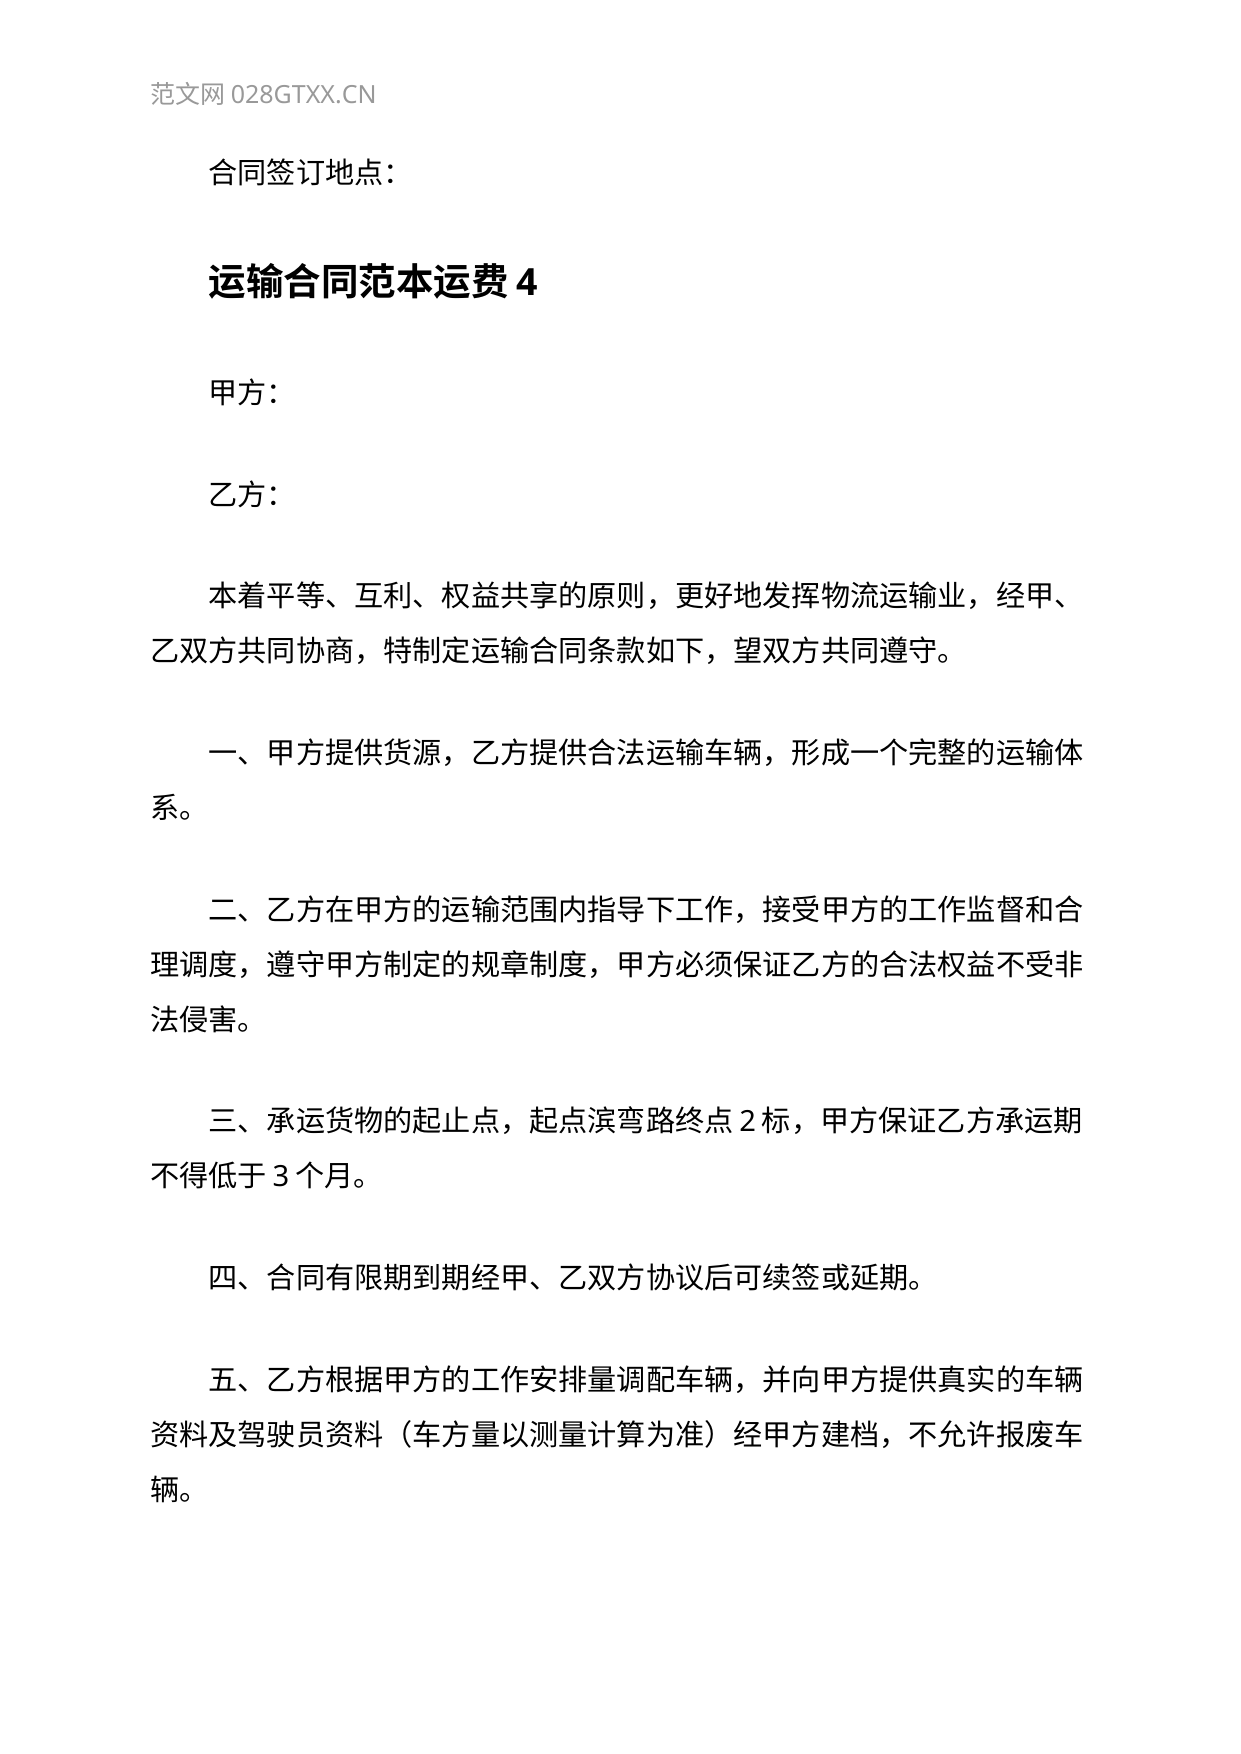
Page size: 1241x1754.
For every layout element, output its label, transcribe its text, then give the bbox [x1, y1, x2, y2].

text 二、乙方在甲方的运输范围内指导下工作，接受甲方的工作监督和合理调度，遵守甲方制定的规章制度，甲方必须保证乙方的合法权益不受非法侵害。 [150, 886, 1090, 1038]
text 合同签订地点： [150, 150, 1090, 192]
text 五、乙方根据甲方的工作安排量调配车辆，并向甲方提供真实的车辆资料及驾驶员资料（车方量以测量计算为准）经甲方建档，不允许报废车辆。 [150, 1357, 1090, 1509]
text 甲方： [150, 369, 1090, 412]
text 本着平等、互利、权益共享的原则，更好地发挥物流运输业，经甲、乙双方共同协商，特制定运输合同条款如下，望双方共同遵守。 [150, 573, 1090, 670]
text 运输合同范本运费4 [150, 252, 1090, 306]
text 三、承运货物的起止点，起点滨弯路终点2标，甲方保证乙方承运期不得低于3个月。 [150, 1098, 1090, 1195]
text 四、合同有限期到期经甲、乙双方协议后可续签或延期。 [150, 1255, 1090, 1297]
text 一、甲方提供货源，乙方提供合法运输车辆，形成一个完整的运输体系。 [150, 729, 1090, 827]
text 乙方： [150, 471, 1090, 513]
